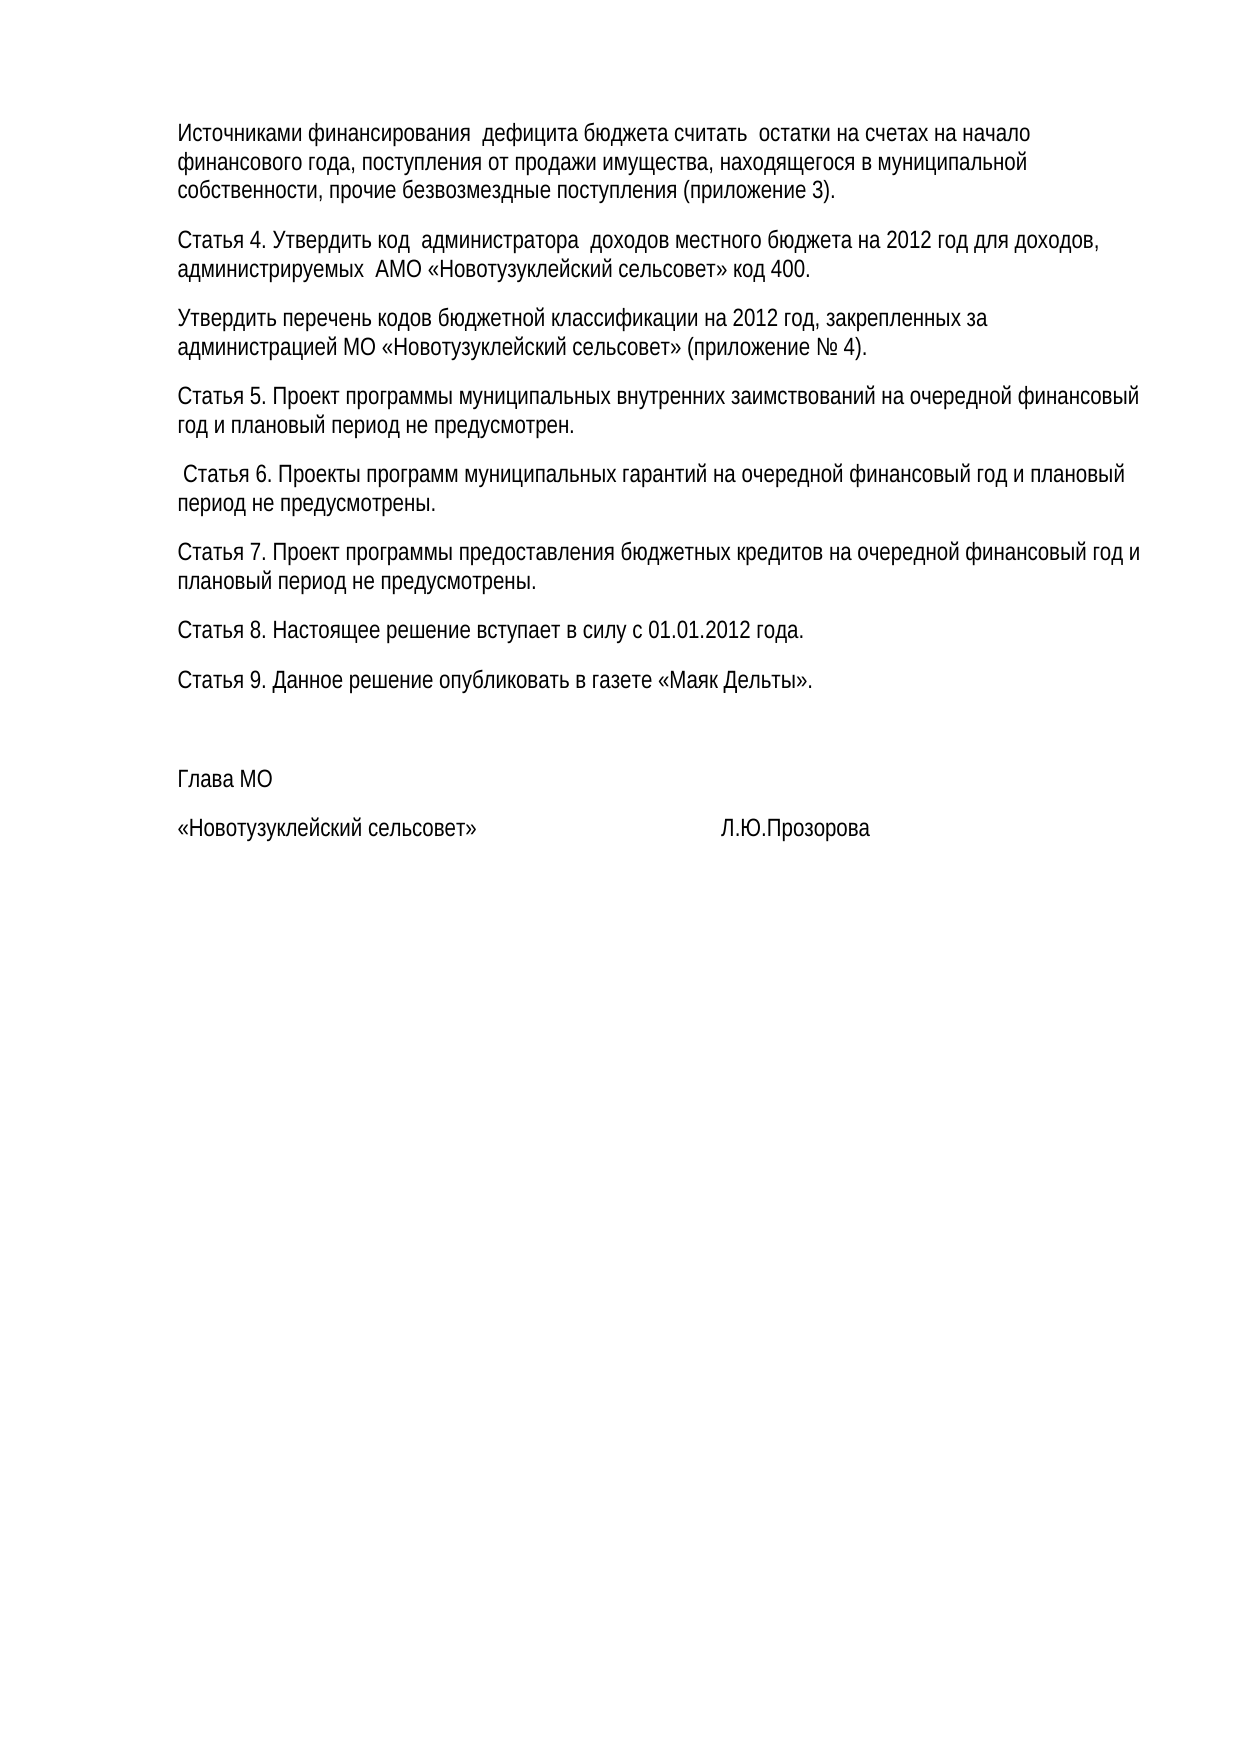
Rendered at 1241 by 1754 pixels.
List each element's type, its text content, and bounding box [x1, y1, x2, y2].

text Статья 4. Утвердить код администратора доходов местного бюджета на 2012 год для доходов, администрируемых АМО «Новотузуклейский сельсовет» код 400. [177, 225, 1152, 282]
text Статья 8. Настоящее решение вступает в силу с 01.01.2012 года. [177, 616, 1152, 644]
text «Новотузуклейский сельсовет» Л.Ю.Прозорова [177, 813, 1152, 842]
text Утвердить перечень кодов бюджетной классификации на 2012 год, закрепленных за администрацией МО «Новотузуклейский сельсовет» (приложение № 4). [177, 303, 1152, 360]
text Статья 7. Проект программы предоставления бюджетных кредитов на очередной финансовый год и плановый период не предусмотрены. [177, 537, 1152, 595]
text Источниками финансирования дефицита бюджета считать остатки на счетах на начало финансового года, поступления от продажи имущества, находящегося в муниципальной собственности, прочие безвозмездные поступления (приложение 3). [177, 118, 1152, 204]
text Статья 9. Данное решение опубликовать в газете «Маяк Дельты». [177, 665, 1152, 694]
text Статья 6. Проекты программ муниципальных гарантий на очередной финансовый год и плановый период не предусмотрены. [177, 459, 1152, 517]
text Статья 5. Проект программы муниципальных внутренних заимствований на очередной финансовый год и плановый период не предусмотрен. [177, 381, 1152, 438]
text Глава МО [177, 764, 1152, 793]
